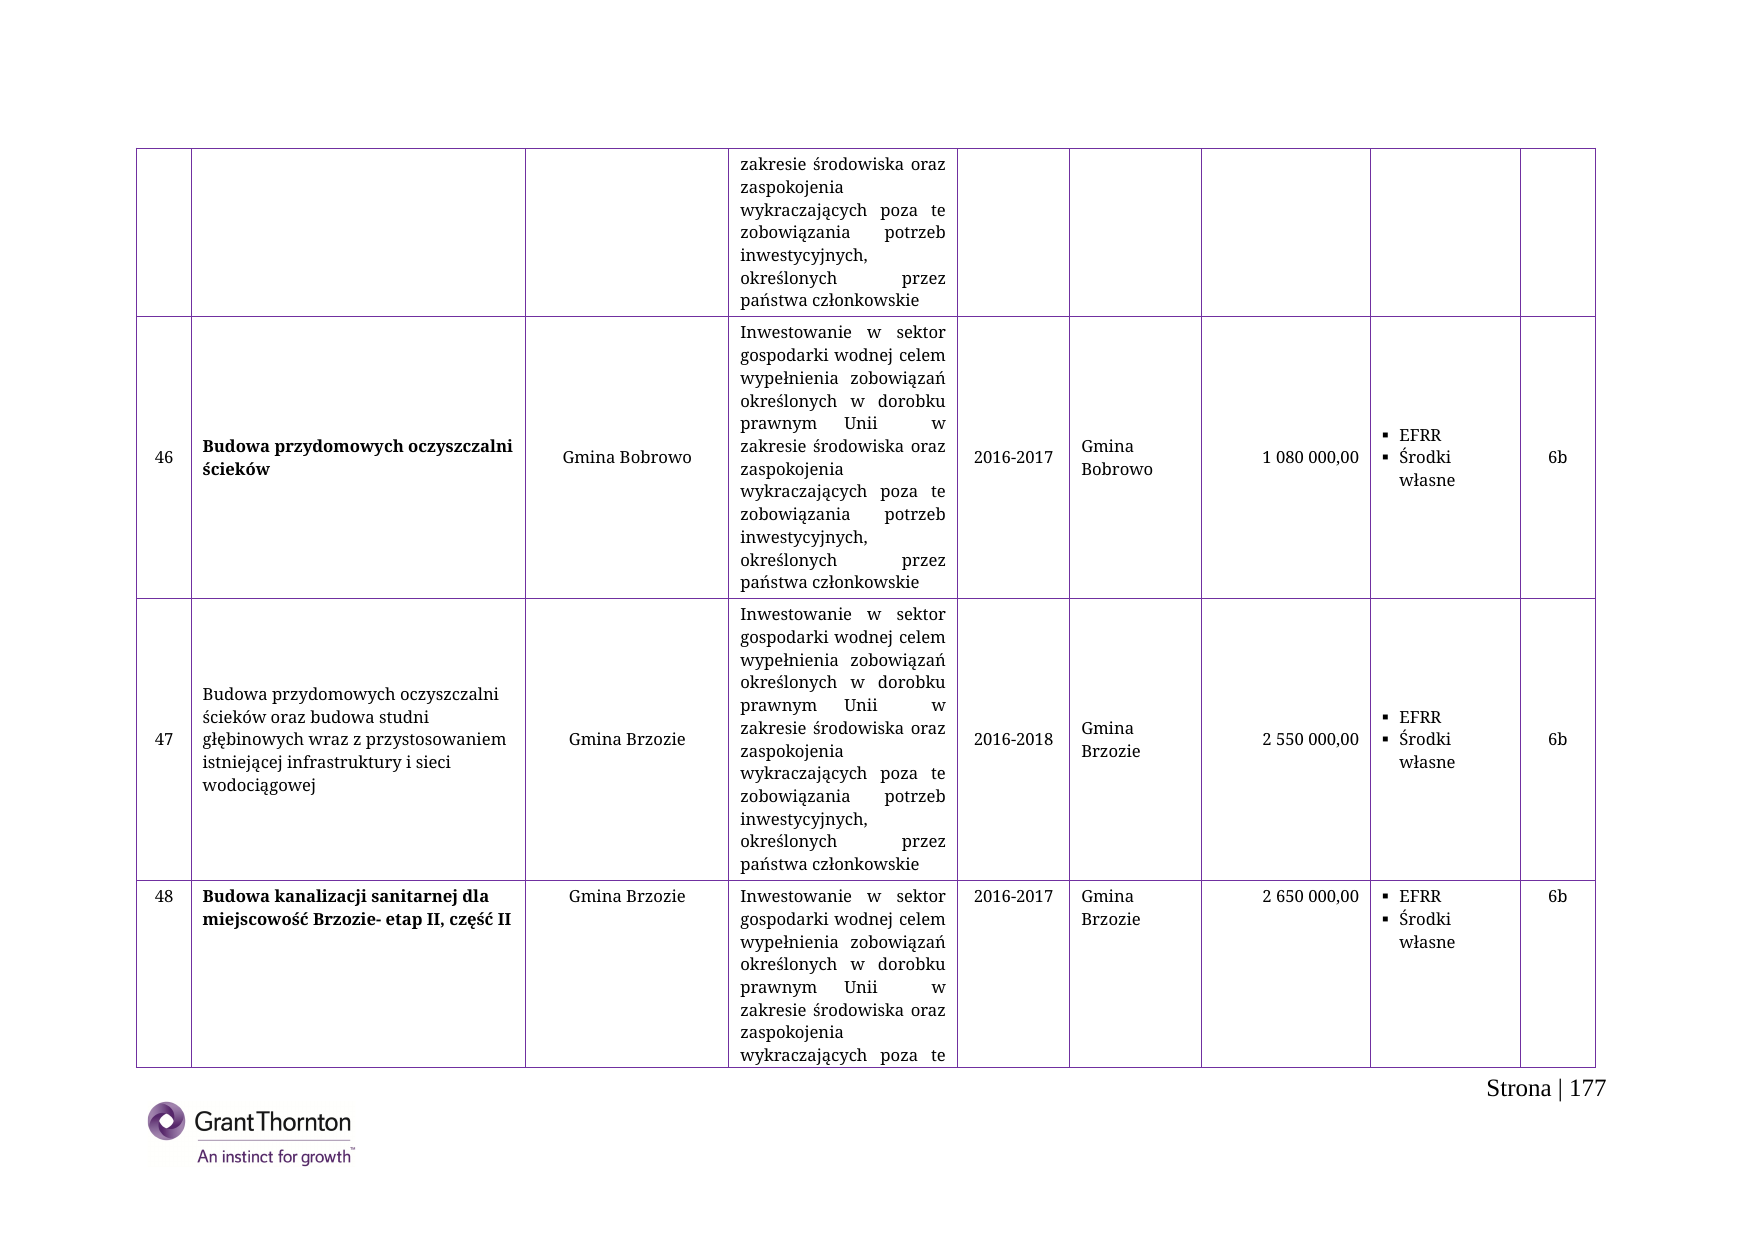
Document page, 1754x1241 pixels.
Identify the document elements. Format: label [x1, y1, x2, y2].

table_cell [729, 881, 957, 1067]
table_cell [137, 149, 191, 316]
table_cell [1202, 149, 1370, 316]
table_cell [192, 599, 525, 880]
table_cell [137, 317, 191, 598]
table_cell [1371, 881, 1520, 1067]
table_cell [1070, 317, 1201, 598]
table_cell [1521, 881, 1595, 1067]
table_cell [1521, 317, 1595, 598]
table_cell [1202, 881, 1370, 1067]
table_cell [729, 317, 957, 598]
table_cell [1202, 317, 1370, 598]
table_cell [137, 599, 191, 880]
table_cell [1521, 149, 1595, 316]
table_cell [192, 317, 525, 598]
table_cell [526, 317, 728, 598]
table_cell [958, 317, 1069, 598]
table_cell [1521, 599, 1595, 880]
picture [147, 1101, 356, 1167]
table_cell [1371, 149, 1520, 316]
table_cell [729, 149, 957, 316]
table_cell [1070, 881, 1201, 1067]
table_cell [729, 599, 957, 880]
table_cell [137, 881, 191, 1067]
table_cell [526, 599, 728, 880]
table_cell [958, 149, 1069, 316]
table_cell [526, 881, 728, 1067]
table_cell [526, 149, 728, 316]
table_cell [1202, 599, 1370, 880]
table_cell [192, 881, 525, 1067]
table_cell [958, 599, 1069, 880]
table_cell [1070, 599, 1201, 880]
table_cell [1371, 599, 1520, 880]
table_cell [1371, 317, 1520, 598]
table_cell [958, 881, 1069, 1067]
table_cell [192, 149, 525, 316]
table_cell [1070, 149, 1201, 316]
